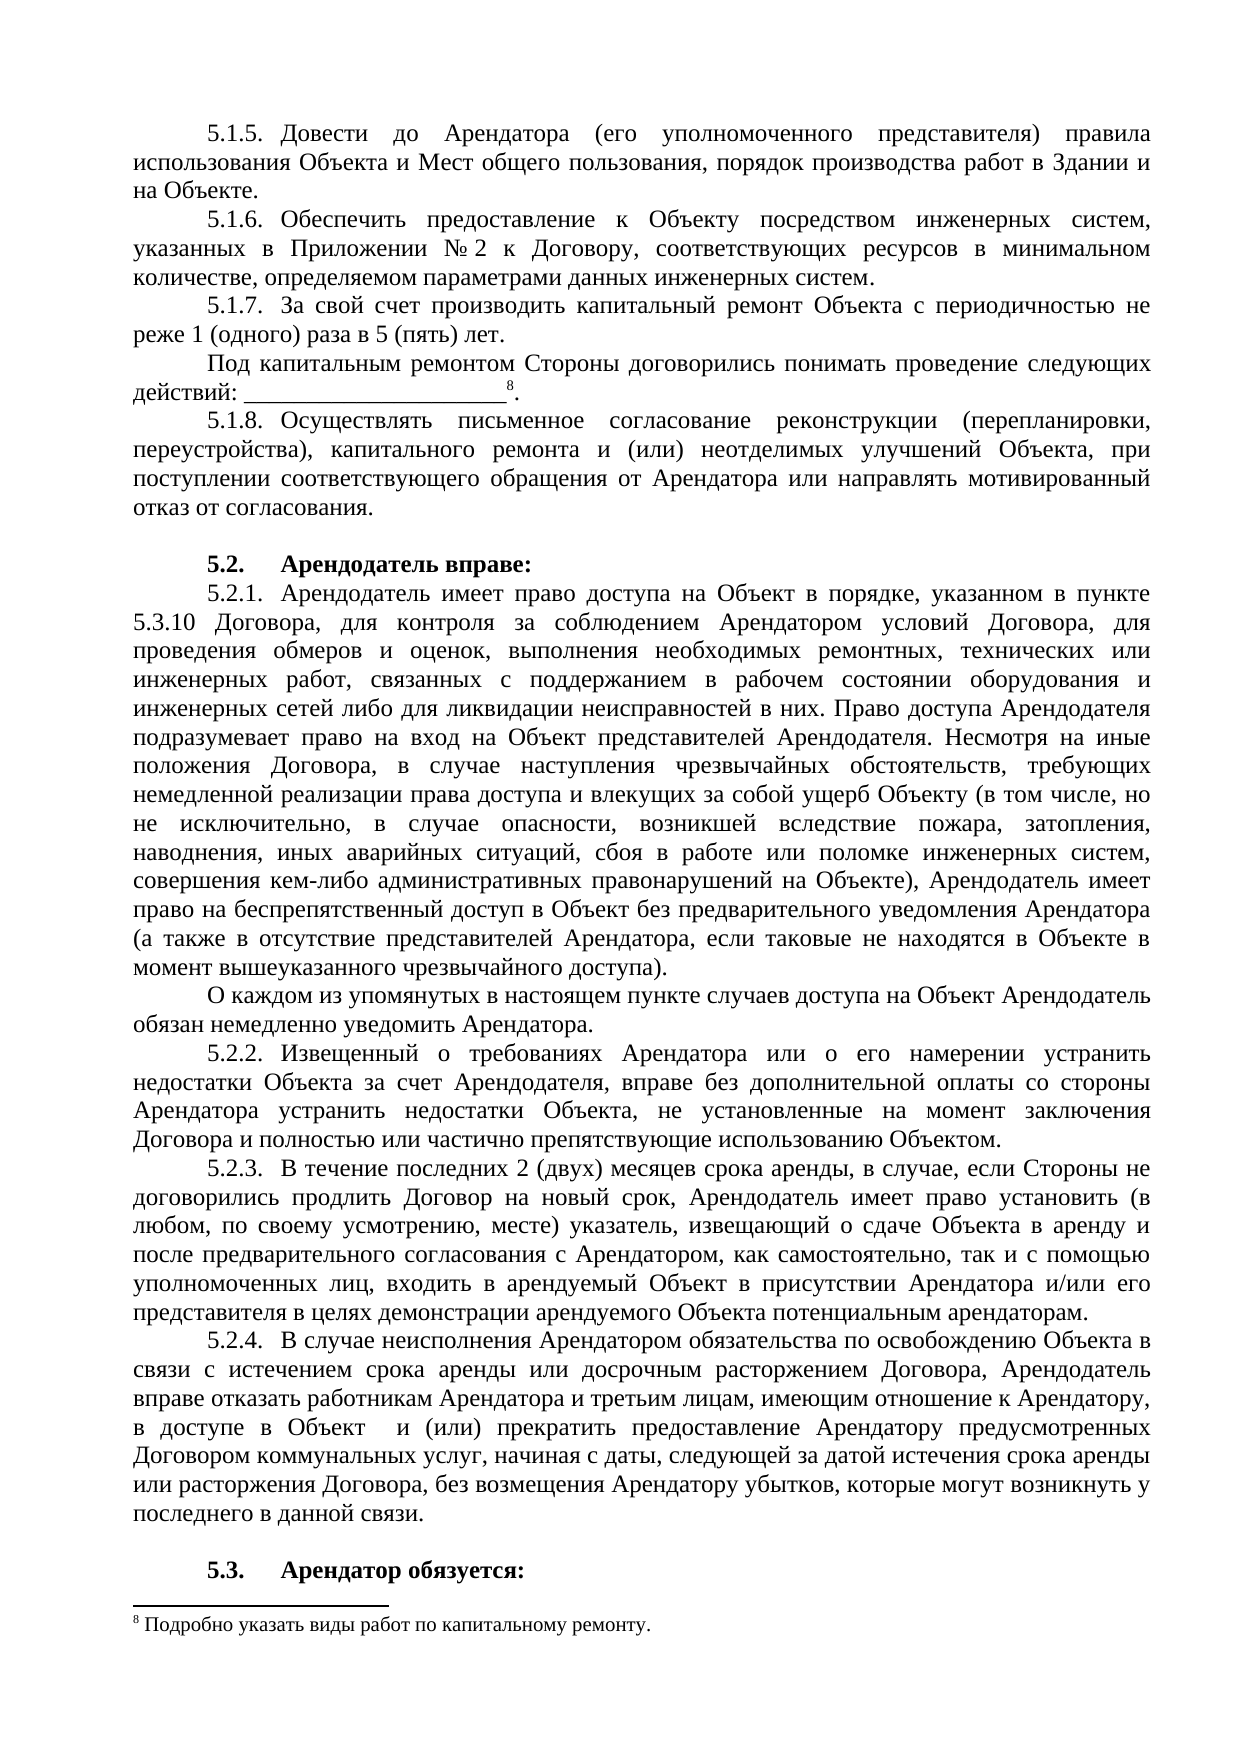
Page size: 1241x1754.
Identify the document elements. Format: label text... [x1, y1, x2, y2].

list Арендатор обязуется: [133, 1556, 1152, 1584]
list За свой счет производить капитальный ремонт Объекта с периодичностью не реже 1 (одного) раза в 5 (пять) лет. [133, 291, 1152, 348]
list Осуществлять письменное согласование реконструкции (перепланировки, переустройства), капитального ремонта и (или) неотделимых улучшений Объекта, при поступлении соответствующего обращения от Арендатора или направлять мотивированный отказ от согласования. [133, 406, 1152, 521]
list Обеспечить предоставление к Объекту посредством инженерных систем, указанных в Приложении № 2 к Договору, соответствующих ресурсов в минимальном количестве, определяемом параметрами данных инженерных систем. [133, 204, 1152, 291]
list Арендодатель вправе: [133, 549, 1152, 578]
text О каждом из упомянутых в настоящем пункте случаев доступа на Объект Арендодатель обязан немедленно уведомить Арендатора. [133, 981, 1152, 1038]
list Арендодатель имеет право доступа на Объект в порядке, указанном в пункте 5.3.10 Договора, для контроля за соблюдением Арендатором условий Договора, для проведения обмеров и оценок, выполнения необходимых ремонтных, технических или инженерных работ, связанных с поддержанием в рабочем состоянии оборудования и инженерных сетей либо для ликвидации неисправностей в них. Право доступа Арендодателя подразумевает право на вход на Объект представителей Арендодателя. Несмотря на иные положения Договора, в случае наступления чрезвычайных обстоятельств, требующих немедленной реализации права доступа и влекущих за собой ущерб Объекту (в том числе, но не исключительно, в случае опасности, возникшей вследствие пожара, затопления, наводнения, иных аварийных ситуаций, сбоя в работе или поломке инженерных систем, совершения кем-либо административных правонарушений на Объекте), Арендодатель имеет право на беспрепятственный доступ в Объект без предварительного уведомления Арендатора (а также в отсутствие представителей Арендатора, если таковые не находятся в Объекте в момент вышеуказанного чрезвычайного доступа). [133, 578, 1152, 981]
text Под капитальным ремонтом Стороны договорились понимать проведение следующих действий: _____________________. [133, 348, 1152, 406]
list Извещенный о требованиях Арендатора или о его намерении устранить недостатки Объекта за счет Арендодателя, вправе без дополнительной оплаты со стороны Арендатора устранить недостатки Объекта, не установленные на момент заключения Договора и полностью или частично препятствующие использованию Объектом. [133, 1038, 1152, 1153]
list В случае неисполнения Арендатором обязательства по освобождению Объекта в связи с истечением срока аренды или досрочным расторжением Договора, Арендодатель вправе отказать работникам Арендатора и третьим лицам, имеющим отношение к Арендатору, в доступе в Объект и (или) прекратить предоставление Арендатору предусмотренных Договором коммунальных услуг, начиная с даты, следующей за датой истечения срока аренды или расторжения Договора, без возмещения Арендатору убытков, которые могут возникнуть у последнего в данной связи. [133, 1326, 1152, 1527]
list Довести до Арендатора (его уполномоченного представителя) правила использования Объекта и Мест общего пользования, порядок производства работ в Здании и на Объекте. [133, 118, 1152, 204]
list В течение последних 2 (двух) месяцев срока аренды, в случае, если Стороны не договорились продлить Договор на новый срок, Арендодатель имеет право установить (в любом, по своему усмотрению, месте) указатель, извещающий о сдаче Объекта в аренду и после предварительного согласования с Арендатором, как самостоятельно, так и с помощью уполномоченных лиц, входить в арендуемый Объект в присутствии Арендатора и/или его представителя в целях демонстрации арендуемого Объекта потенциальным арендаторам. [133, 1153, 1152, 1326]
